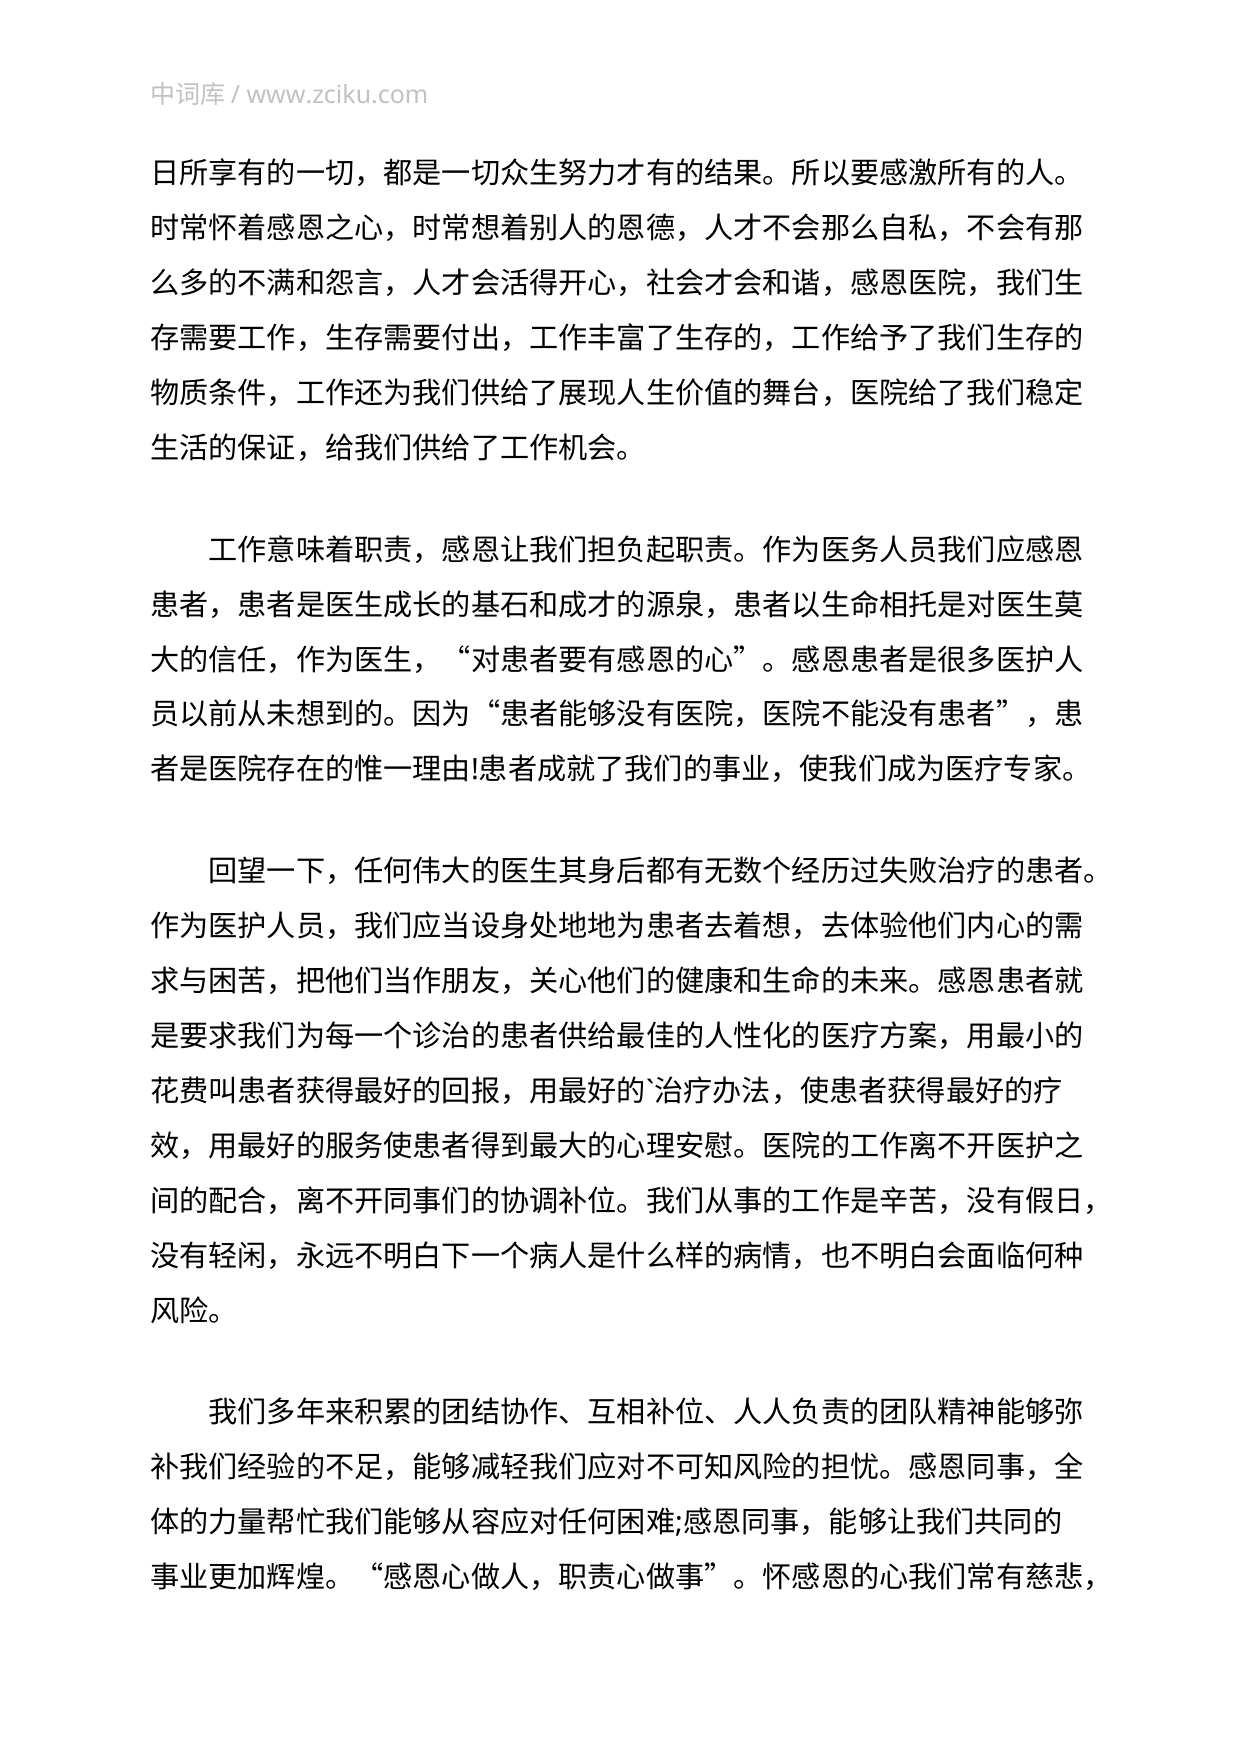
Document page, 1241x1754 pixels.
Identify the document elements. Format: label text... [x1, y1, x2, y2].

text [150, 150, 1090, 467]
text 回望一下，任何伟大的医生其身后都有无数个经历过失败治疗的患者。作为医护人员，我们应当设身处地地为患者去着想，去体验他们内心的需求与困苦，把他们当作朋友，关心他们的健康和生命的未来。感恩患者就是要求我们为每一个诊治的患者供给最佳的人性化的医疗方案，用最小的花费叫患者获得最好的回报，用最好的`治疗办法，使患者获得最好的疗效，用最好的服务使患者得到最大的心理安慰。医院的工作离不开医护之间的配合，离不开同事们的协调补位。我们从事的工作是辛苦，没有假日，没有轻闲，永远不明白下一个病人是什么样的病情，也不明白会面临何种风险。 [150, 848, 1090, 1329]
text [150, 1389, 1090, 1596]
text 工作意味着职责，感恩让我们担负起职责。作为医务人员我们应感恩患者，患者是医生成长的基石和成才的源泉，患者以生命相托是对医生莫大的信任，作为医生，“对患者要有感恩的心”。感恩患者是很多医护人员以前从未想到的。因为“患者能够没有医院，医院不能没有患者”，患者是医院存在的惟一理由!患者成就了我们的事业，使我们成为医疗专家。 [150, 526, 1090, 788]
